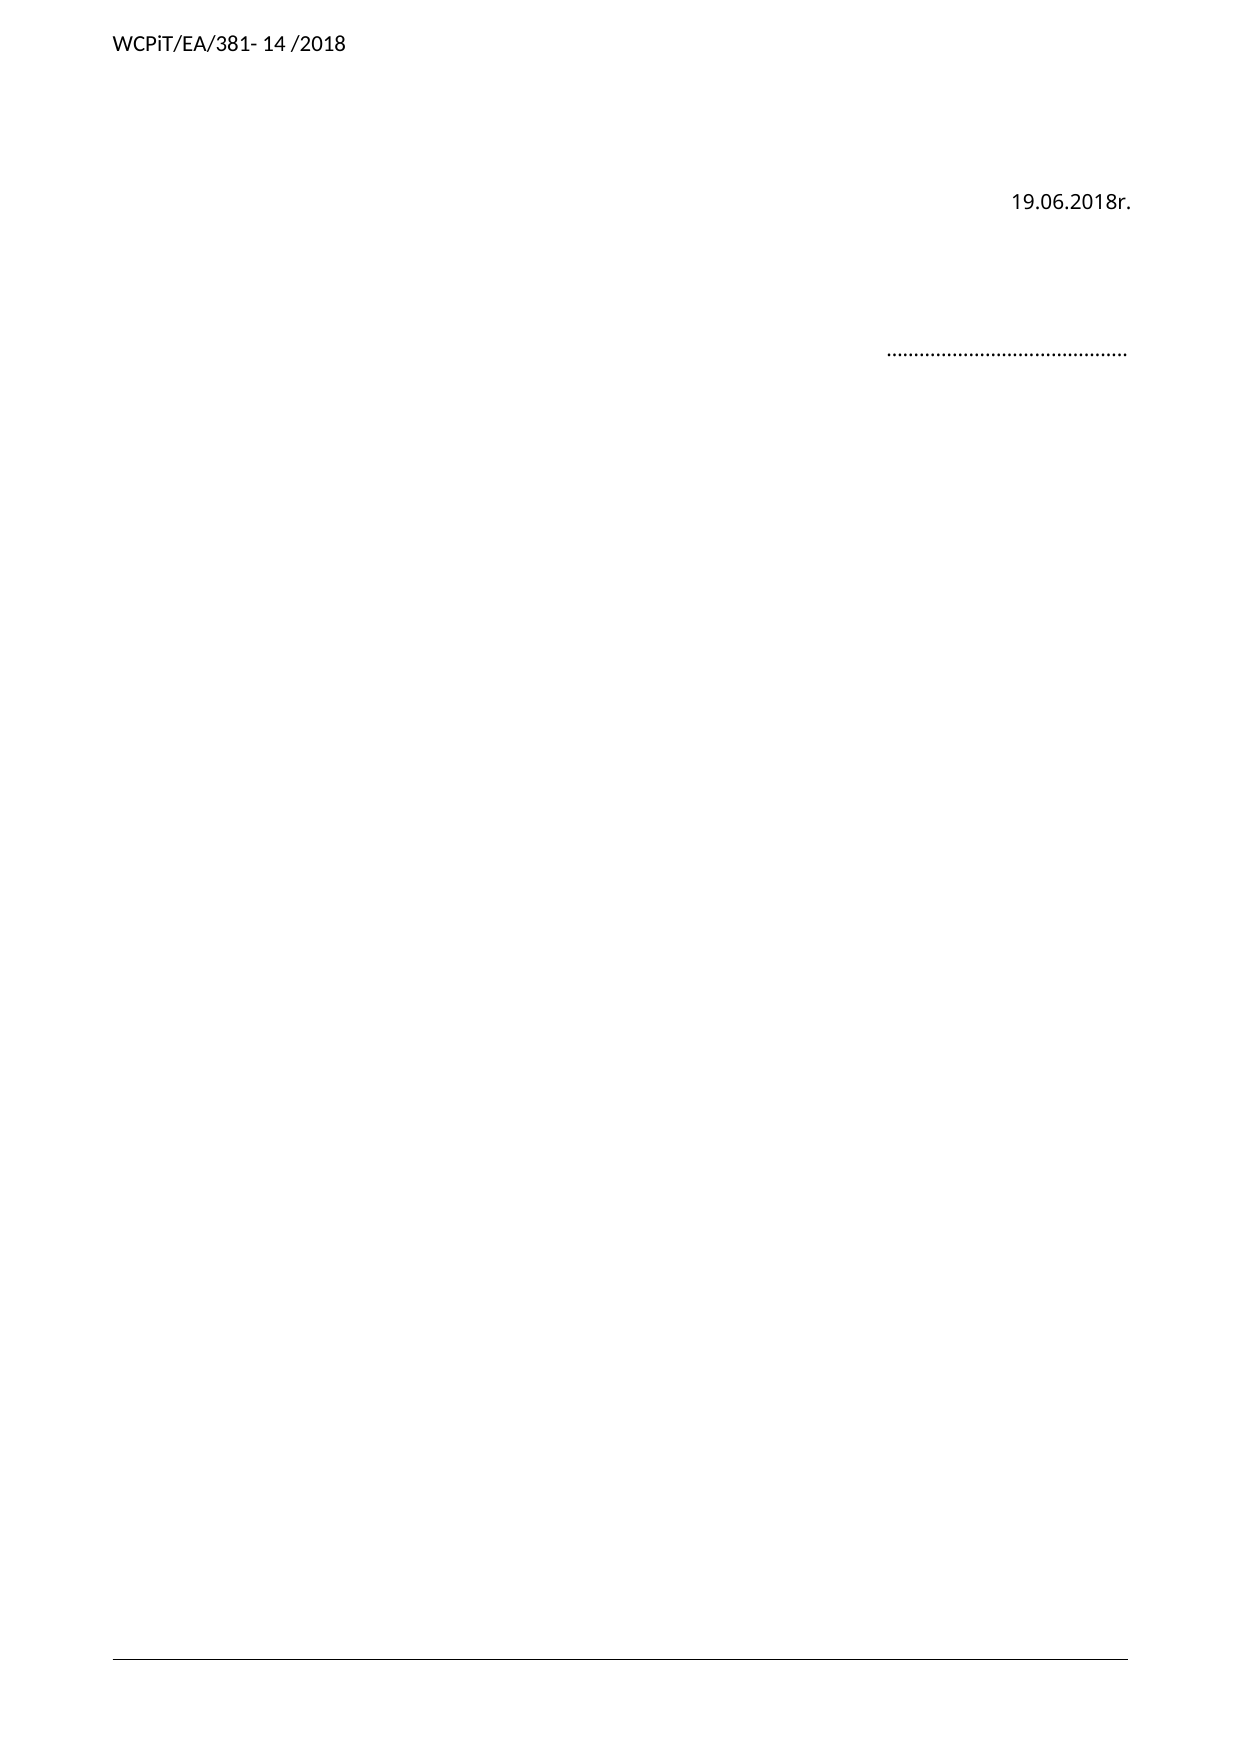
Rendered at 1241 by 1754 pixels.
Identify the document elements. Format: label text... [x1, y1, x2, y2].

text 19.06.2018r. [836, 187, 1131, 216]
text …………………………………….. [112, 334, 1128, 362]
